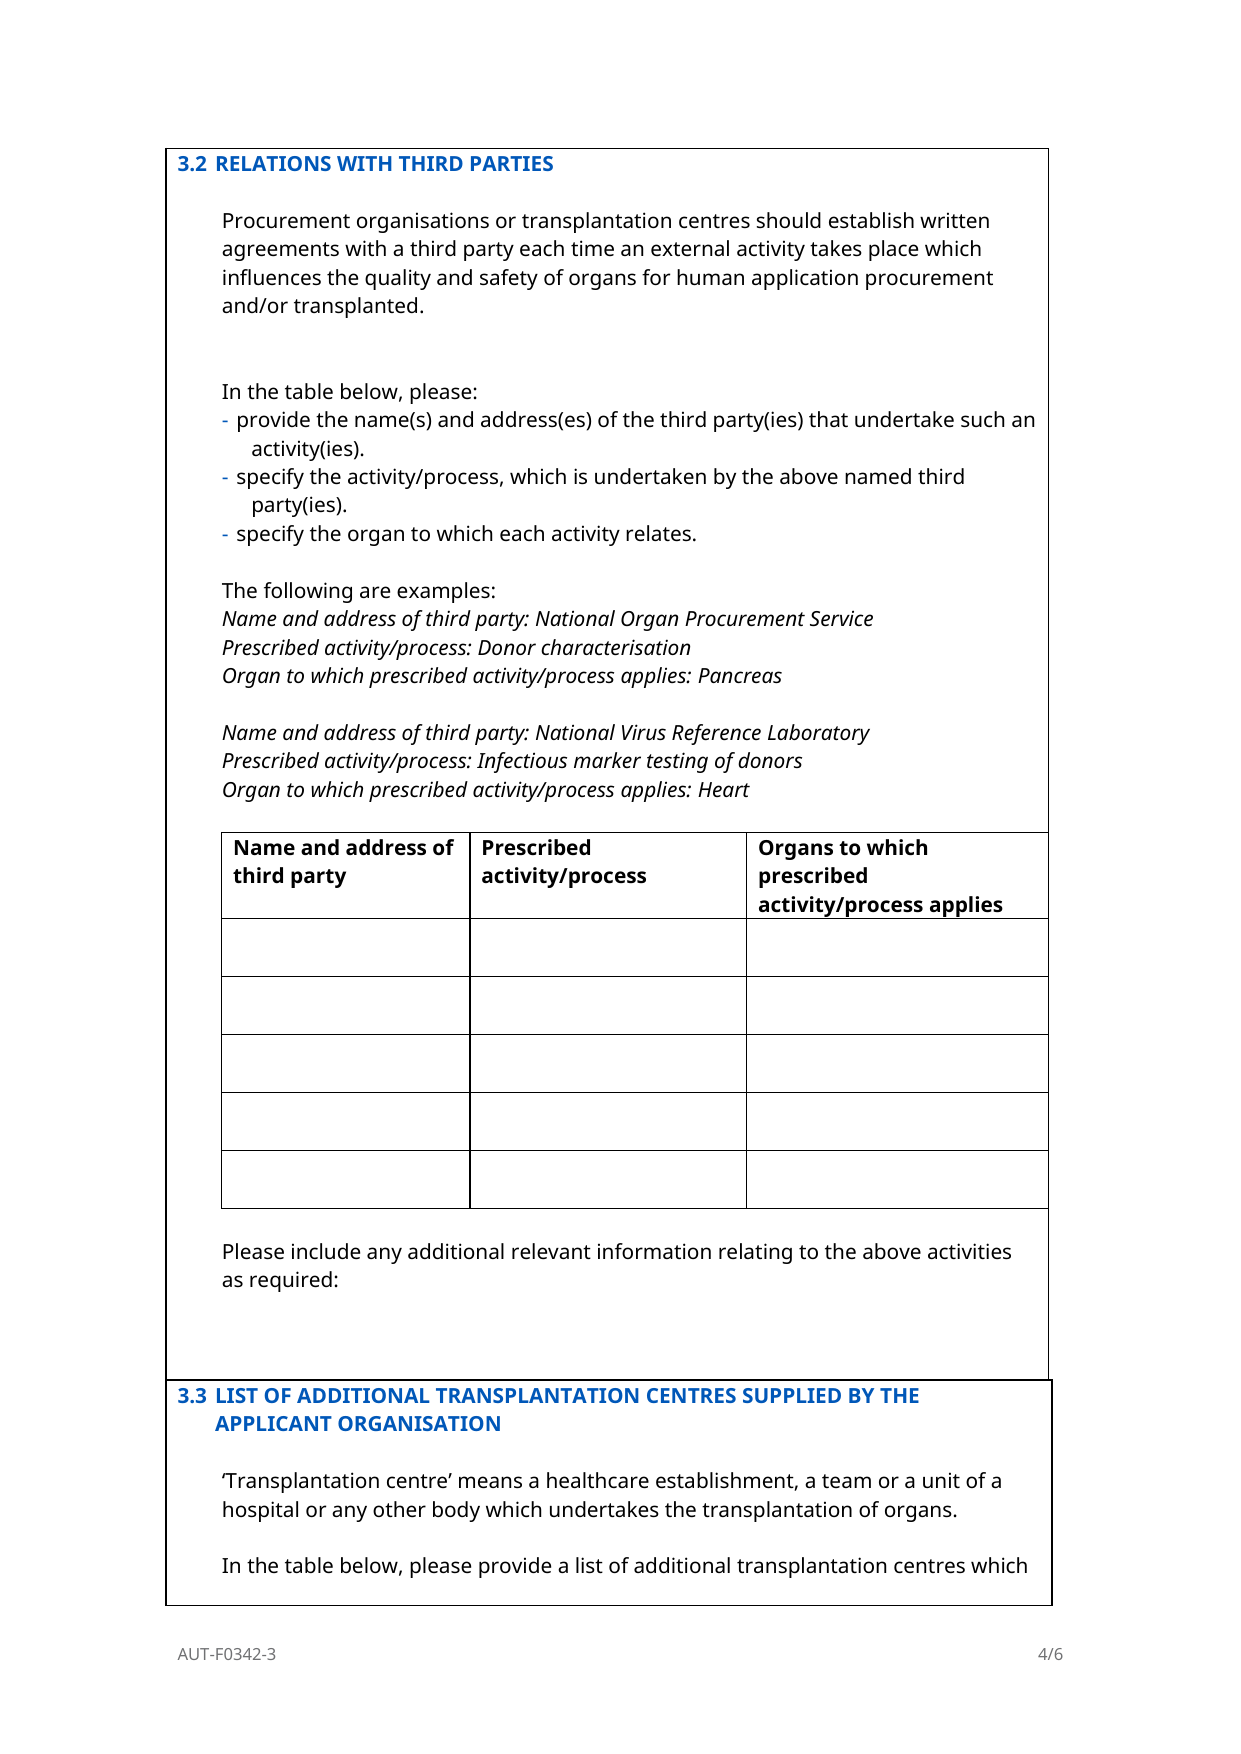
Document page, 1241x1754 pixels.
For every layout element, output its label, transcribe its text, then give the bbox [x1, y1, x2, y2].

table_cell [167, 1381, 1051, 1605]
table_header RELATIONS WITH THIRD PARTIES Procurement organisations or transplantation centres should establish written agreements with a third party each time an external activity takes place which influences the quality and safety of organs for human application procurement and/or transplanted. In the table below, please: provide the name(s) and address(es) of the third party(ies) that undertake such an activity(ies). specify the activity/process, which is undertaken by the above named third party(ies). specify the organ to which each activity relates. The following are examples: Name and address of third party: National Organ Procurement Service Prescribed activity/process: Donor characterisation Organ to which prescribed activity/process applies: Pancreas Name and address of third party: National Virus Reference Laboratory Prescribed activity/process: Infectious marker testing of donors Organ to which prescribed activity/process applies: Heart Please include any additional relevant information relating to the above activities as required: [167, 149, 1048, 1379]
